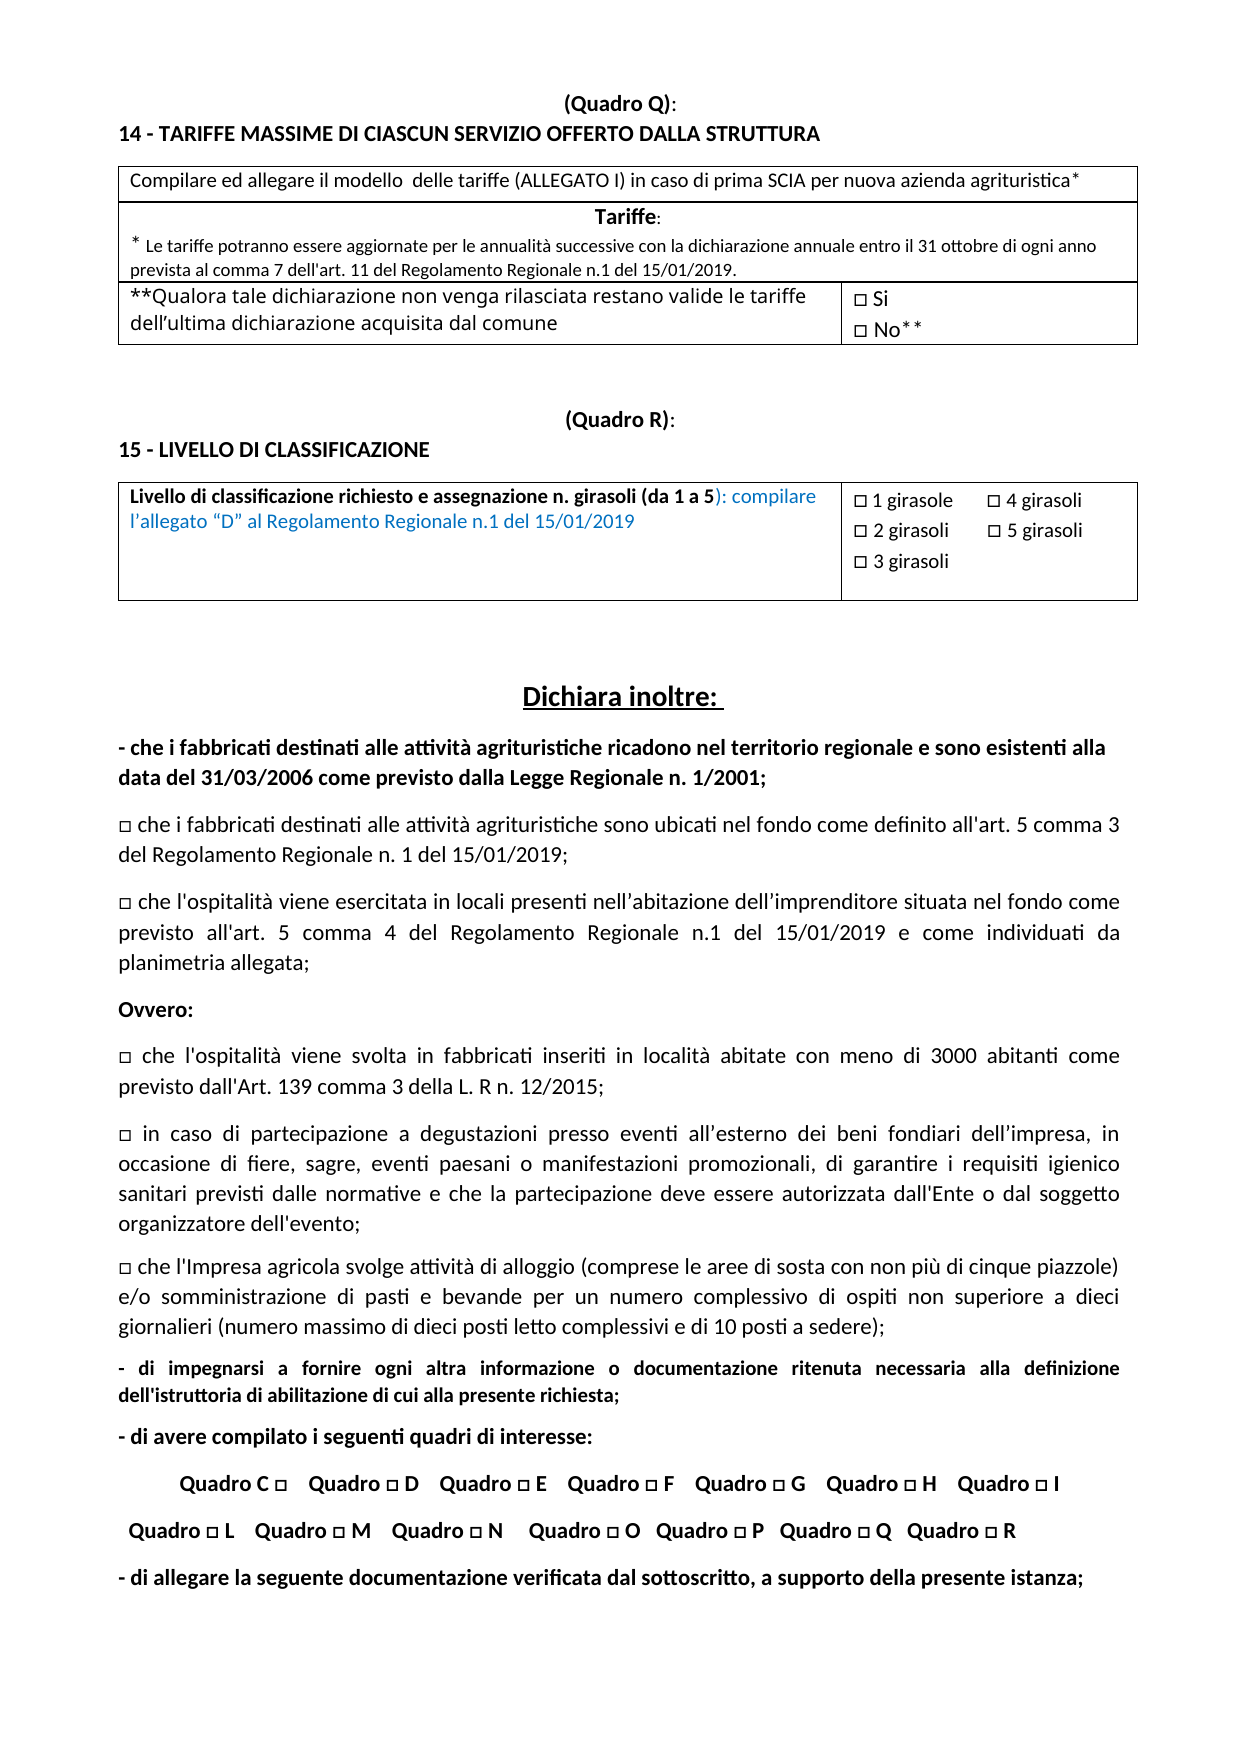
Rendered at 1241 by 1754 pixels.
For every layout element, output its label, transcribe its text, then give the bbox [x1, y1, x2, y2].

table_header Livello di classificazione richiesto e assegnazione n. girasoli (da 1 a 5): compilare l’allegato “D” al Regolamento Regionale n.1 del 15/01/2019 [119, 483, 841, 600]
text - di avere compilato i seguenti quadri di interesse: [118, 1422, 1122, 1450]
table_cell **Qualora tale dichiarazione non venga rilasciata restano valide le tariffe dell’ultima dichiarazione acquisita dal comune [119, 283, 841, 343]
text - di impegnarsi a fornire ogni altra informazione o documentazione ritenuta necessaria alla definizione dell'istruttoria di abilitazione di cui alla presente richiesta; [118, 1355, 1122, 1408]
table_cell Tariffe: * Le tariffe potranno essere aggiornate per le annualità successive con la dichiarazione annuale entro il 31 ottobre di ogni anno prevista al comma 7 dell'art. 11 del Regolamento Regionale n.1 del 15/01/2019. [119, 203, 1137, 281]
table_cell □ Si □ No** [842, 283, 1137, 343]
table_header Compilare ed allegare il modello delle tariffe (ALLEGATO I) in caso di prima SCIA per nuova azienda agrituristica* [119, 167, 1137, 201]
text 14 - TARIFFE MASSIME DI CIASCUN SERVIZIO OFFERTO DALLA STRUTTURA [118, 119, 1122, 147]
text Quadro □ L Quadro □ M Quadro □ N Quadro □ O Quadro □ P Quadro □ Q Quadro □ R [118, 1516, 1122, 1544]
text - di allegare la seguente documentazione verificata dal sottoscritto, a supporto della presente istanza; [118, 1563, 1122, 1591]
text 15 - LIVELLO DI CLASSIFICAZIONE [118, 435, 1122, 463]
text Quadro C □ Quadro □ D Quadro □ E Quadro □ F Quadro □ G Quadro □ H Quadro □ I [118, 1469, 1122, 1497]
text □ che l'Impresa agricola svolge attività di alloggio (comprese le aree di sosta con non più di cinque piazzole) e/o somministrazione di pasti e bevande per un numero complessivo di ospiti non superiore a dieci giornalieri (numero massimo di dieci posti letto complessivi e di 10 posti a sedere); [118, 1252, 1122, 1340]
text □ in caso di partecipazione a degustazioni presso eventi all’esterno dei beni fondiari dell’impresa, in occasione di fiere, sagre, eventi paesani o manifestazioni promozionali, di garantire i requisiti igienico sanitari previsti dalle normative e che la partecipazione deve essere autorizzata dall'Ente o dal soggetto organizzatore dell'evento; [118, 1119, 1122, 1237]
text □ che l'ospitalità viene esercitata in locali presenti nell’abitazione dell’imprenditore situata nel fondo come previsto all'art. 5 comma 4 del Regolamento Regionale n.1 del 15/01/2019 e come individuati da planimetria allegata; [118, 887, 1122, 976]
text - che i fabbricati destinati alle attività agrituristiche ricadono nel territorio regionale e sono esistenti alla data del 31/03/2006 come previsto dalla Legge Regionale n. 1/2001; [118, 733, 1122, 791]
table_header □ 1 girasole □ 4 girasoli □ 2 girasoli □ 5 girasoli □ 3 girasoli [842, 483, 1137, 600]
text □ che i fabbricati destinati alle attività agrituristiche sono ubicati nel fondo come definito all'art. 5 comma 3 del Regolamento Regionale n. 1 del 15/01/2019; [118, 810, 1122, 868]
text Ovvero: [118, 995, 1122, 1023]
text (Quadro Q): [118, 89, 1122, 117]
text Dichiara inoltre: [118, 678, 1122, 714]
text □ che l'ospitalità viene svolta in fabbricati inseriti in località abitate con meno di 3000 abitanti come previsto dall'Art. 139 comma 3 della L. R n. 12/2015; [118, 1042, 1122, 1100]
text (Quadro R): [118, 405, 1122, 433]
